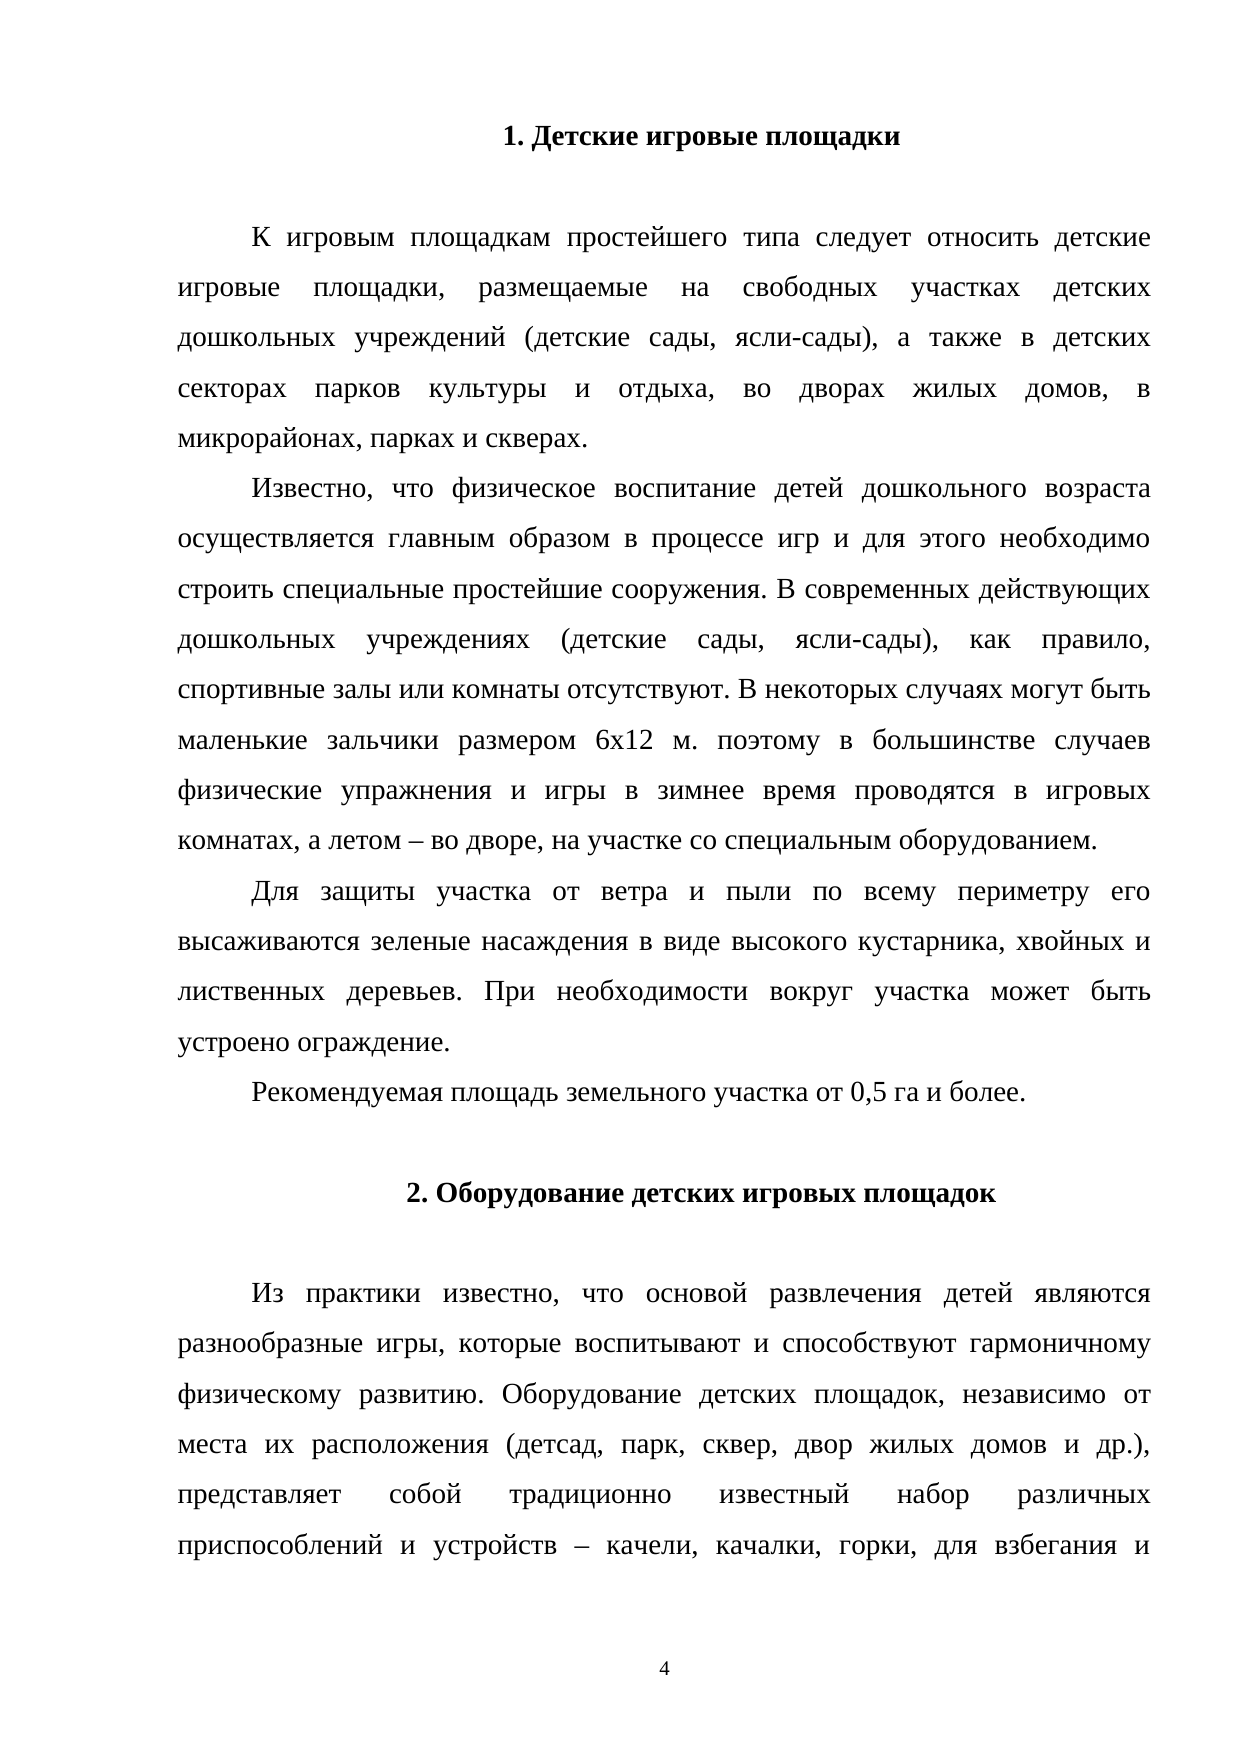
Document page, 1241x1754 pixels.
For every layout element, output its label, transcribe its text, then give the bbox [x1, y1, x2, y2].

text 2. Оборудование детских игровых площадок [177, 1175, 1152, 1208]
text Рекомендуемая площадь земельного участка от 0,5 га и более. [177, 1074, 1152, 1108]
text Известно, что физическое воспитание детей дошкольного возраста осуществляется главным образом в процессе игр и для этого необходимо строить специальные простейшие сооружения. В современных действующих дошкольных учреждениях (детские сады, ясли-сады), как правило, спортивные залы или комнаты отсутствуют. В некоторых случаях могут быть маленькие зальчики размером 6х12 м. поэтому в большинстве случаев физические упражнения и игры в зимнее время проводятся в игровых комнатах, а летом – во дворе, на участке со специальным оборудованием. [177, 470, 1152, 856]
text Для защиты участка от ветра и пыли по всему периметру его высаживаются зеленые насаждения в виде высокого кустарника, хвойных и лиственных деревьев. При необходимости вокруг участка может быть устроено ограждение. [177, 873, 1152, 1057]
text К игровым площадкам простейшего типа следует относить детские игровые площадки, размещаемые на свободных участках детских дошкольных учреждений (детские сады, ясли-сады), а также в детских секторах парков культуры и отдыха, во дворах жилых домов, в микрорайонах, парках и скверах. [177, 219, 1152, 453]
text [177, 1275, 1152, 1560]
text 1. Детские игровые площадки [177, 118, 1152, 152]
